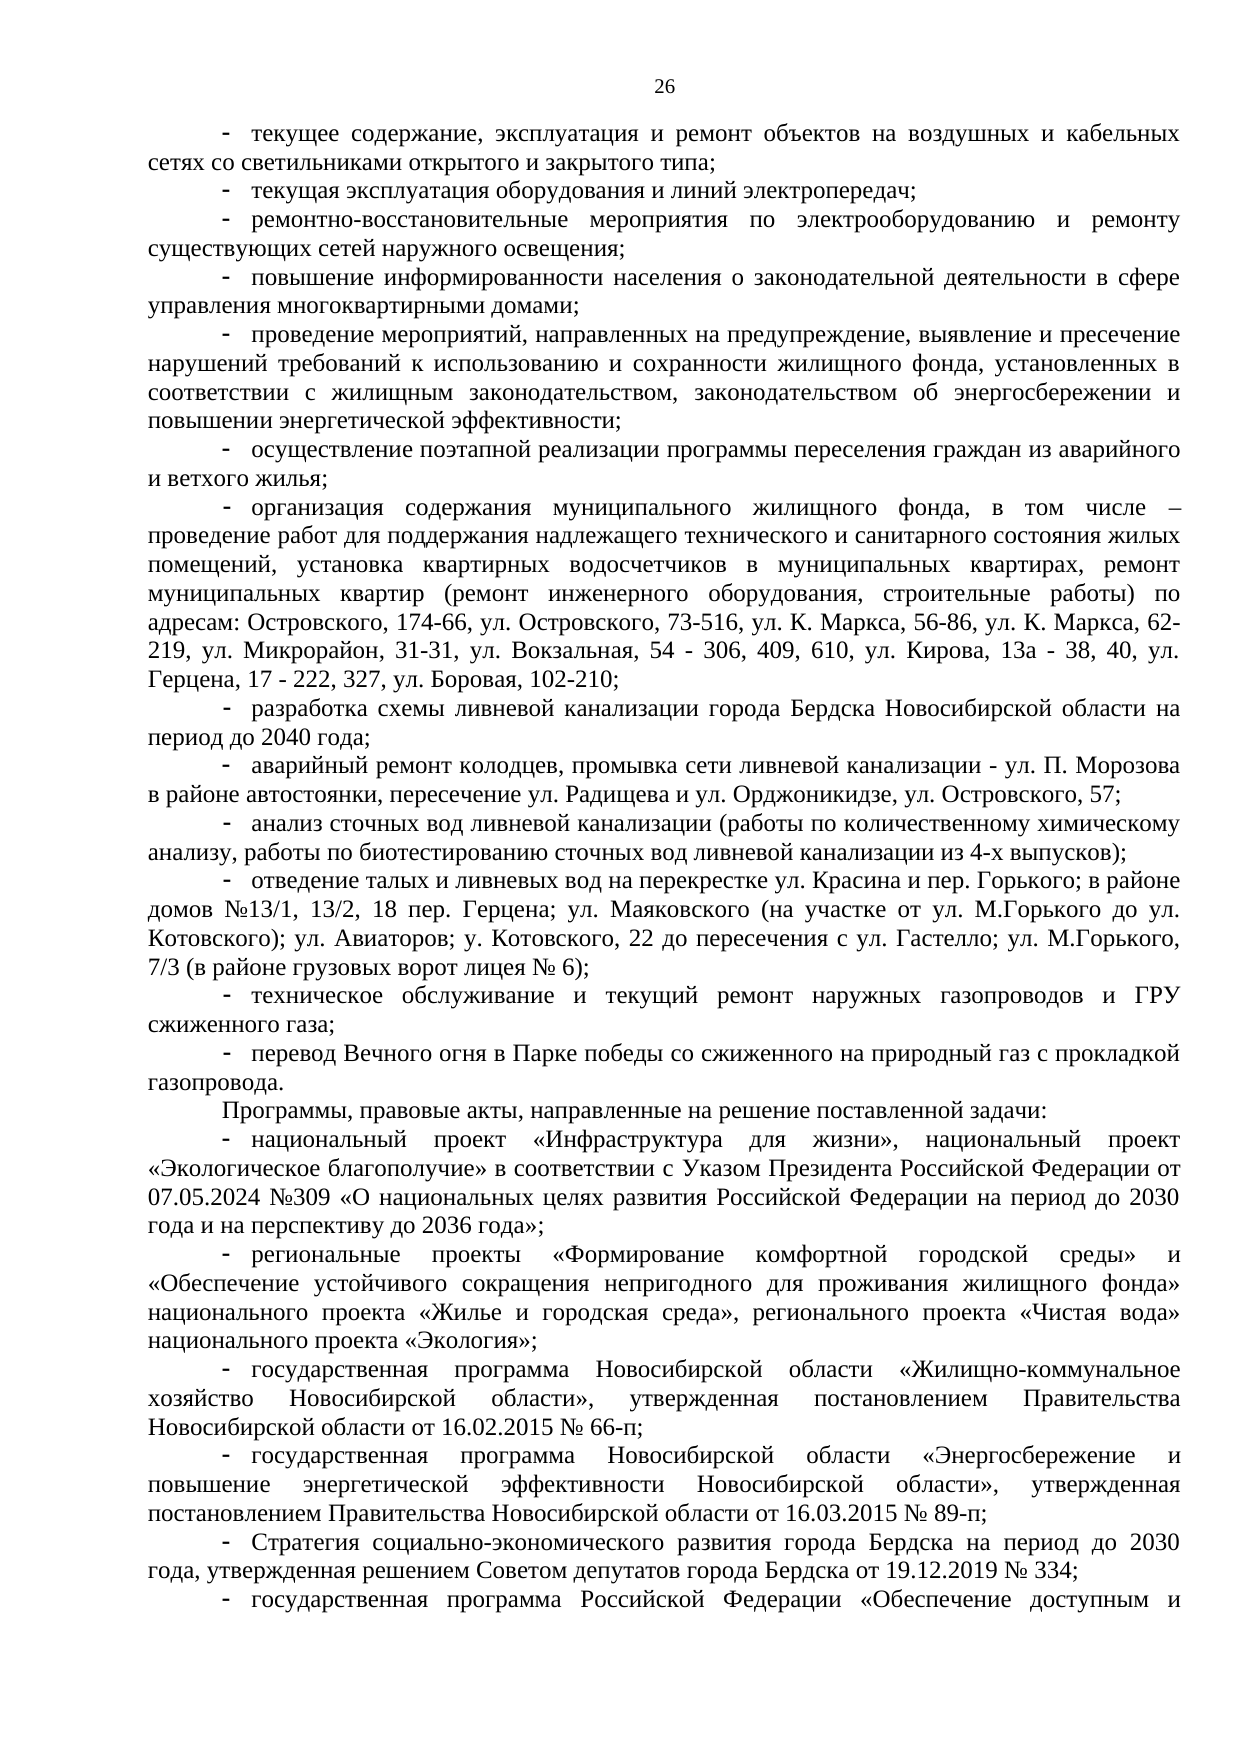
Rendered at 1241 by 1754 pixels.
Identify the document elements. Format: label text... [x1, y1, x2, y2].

list государственная программа Новосибирской области «Жилищно-коммунальное хозяйство Новосибирской области», утвержденная постановлением Правительства Новосибирской области от 16.02.2015 № 66-п; [148, 1354, 1181, 1441]
list перевод Вечного огня в Парке победы со сжиженного на природный газ с прокладкой газопровода. [148, 1038, 1181, 1096]
text Программы, правовые акты, направленные на решение поставленной задачи: [148, 1096, 1181, 1124]
list проведение мероприятий, направленных на предупреждение, выявление и пресечение нарушений требований к использованию и сохранности жилищного фонда, установленных в соответствии с жилищным законодательством, законодательством об энергосбережении и повышении энергетической эффективности; [148, 319, 1181, 434]
list Стратегия социально-экономического развития города Бердска на период до 2030 года, утвержденная решением Советом депутатов города Бердска от 19.12.2019 № 334; [148, 1527, 1181, 1584]
list разработка схемы ливневой канализации города Бердска Новосибирской области на период до 2040 года; [148, 693, 1181, 751]
list аварийный ремонт колодцев, промывка сети ливневой канализации - ул. П. Морозова в районе автостоянки, пересечение ул. Радищева и ул. Орджоникидзе, ул. Островского, 57; [148, 751, 1181, 808]
list отведение талых и ливневых вод на перекрестке ул. Красина и пер. Горького; в районе домов №13/1, 13/2, 18 пер. Герцена; ул. Маяковского (на участке от ул. М.Горького до ул. Котовского); ул. Авиаторов; у. Котовского, 22 до пересечения с ул. Гастелло; ул. М.Горького, 7/3 (в районе грузовых ворот лицея № 6); [148, 866, 1181, 981]
list осуществление поэтапной реализации программы переселения граждан из аварийного и ветхого жилья; [148, 434, 1181, 492]
list повышение информированности населения о законодательной деятельности в сфере управления многоквартирными домами; [148, 262, 1181, 319]
list ремонтно-восстановительные мероприятия по электрооборудованию и ремонту существующих сетей наружного освещения; [148, 204, 1181, 262]
list текущая эксплуатация оборудования и линий электропередач; [148, 176, 1181, 204]
list текущее содержание, эксплуатация и ремонт объектов на воздушных и кабельных сетях со светильниками открытого и закрытого типа; [148, 118, 1181, 176]
list региональные проекты «Формирование комфортной городской среды» и «Обеспечение устойчивого сокращения непригодного для проживания жилищного фонда» национального проекта «Жилье и городская среда», регионального проекта «Чистая вода» национального проекта «Экология»; [148, 1239, 1181, 1354]
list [148, 1584, 1181, 1613]
list анализ сточных вод ливневой канализации (работы по количественному химическому анализу, работы по биотестированию сточных вод ливневой канализации из 4-х выпусков); [148, 808, 1181, 866]
list техническое обслуживание и текущий ремонт наружных газопроводов и ГРУ сжиженного газа; [148, 981, 1181, 1038]
list государственная программа Новосибирской области «Энергосбережение и повышение энергетической эффективности Новосибирской области», утвержденная постановлением Правительства Новосибирской области от 16.03.2015 № 89-п; [148, 1441, 1181, 1527]
list организация содержания муниципального жилищного фонда, в том числе – проведение работ для поддержания надлежащего технического и санитарного состояния жилых помещений, установка квартирных водосчетчиков в муниципальных квартирах, ремонт муниципальных квартир (ремонт инженерного оборудования, строительные работы) по адресам: Островского, 174-66, ул. Островского, 73-516, ул. К. Маркса, 56-86, ул. К. Маркса, 62-219, ул. Микрорайон, 31-31, ул. Вокзальная, 54 - 306, 409, 610, ул. Кирова, 13а - 38, 40, ул. Герцена, 17 - 222, 327, ул. Боровая, 102-210; [148, 492, 1181, 693]
list национальный проект «Инфраструктура для жизни», национальный проект «Экологическое благополучие» в соответствии с Указом Президента Российской Федерации от 07.05.2024 №309 «О национальных целях развития Российской Федерации на период до 2030 года и на перспективу до 2036 года»; [148, 1124, 1181, 1239]
